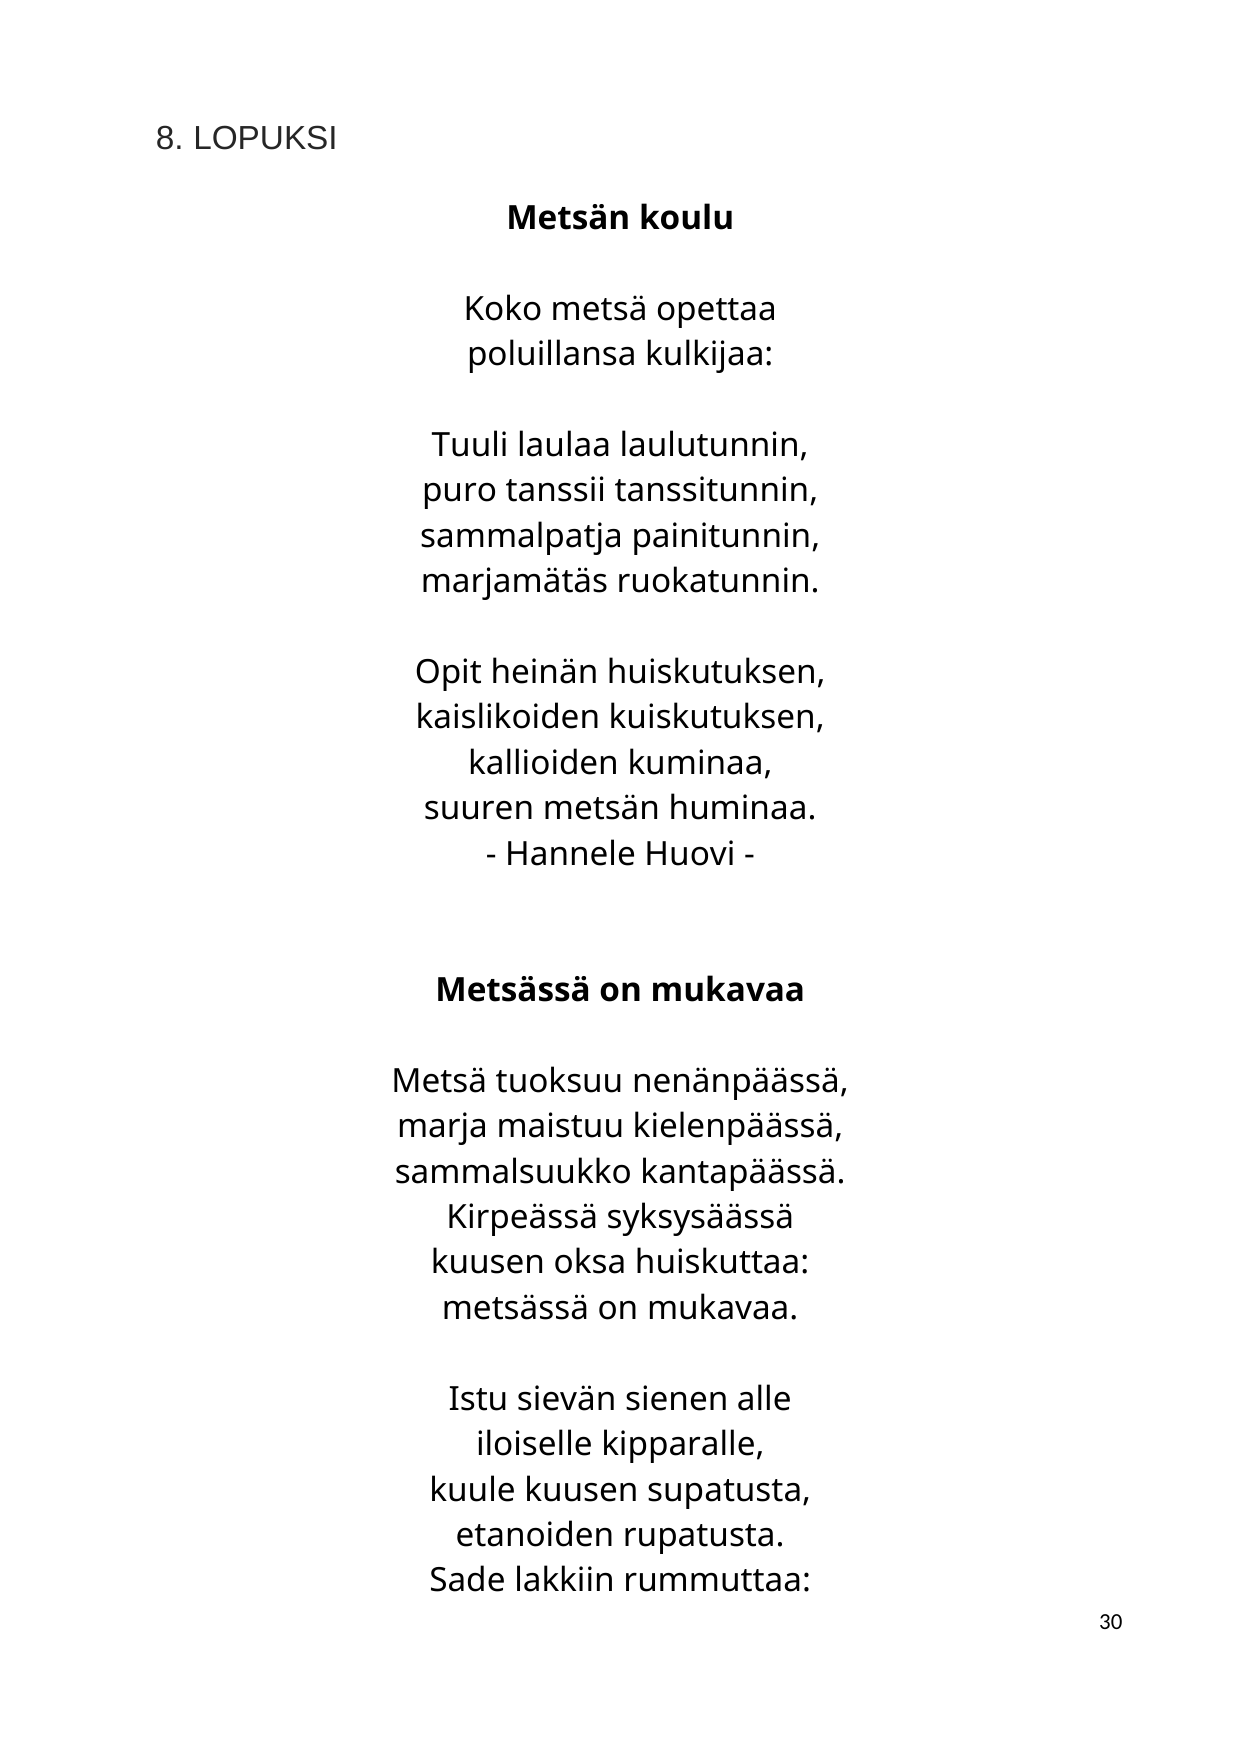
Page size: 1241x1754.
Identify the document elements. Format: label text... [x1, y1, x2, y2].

text metsässä on mukavaa. [118, 1284, 1122, 1329]
text marja maistuu kielenpäässä, [118, 1102, 1122, 1147]
text Tuuli laulaa laulutunnin, [118, 421, 1122, 466]
text marjamätäs ruokatunnin. [118, 557, 1122, 602]
text kuusen oksa huiskuttaa: [118, 1238, 1122, 1284]
text iloiselle kipparalle, [118, 1420, 1122, 1465]
text Sade lakkiin rummuttaa: [118, 1556, 1122, 1602]
text sammalpatja painitunnin, [118, 512, 1122, 557]
text Opit heinän huiskutuksen, [118, 648, 1122, 693]
text kuule kuusen supatusta, [118, 1465, 1122, 1511]
text Metsä tuoksuu nenänpäässä, [118, 1057, 1122, 1102]
text puro tanssii tanssitunnin, [118, 466, 1122, 512]
text Metsässä on mukavaa [118, 966, 1122, 1011]
text kaislikoiden kuiskutuksen, [118, 693, 1122, 739]
text Kirpeässä syksysäässä [118, 1193, 1122, 1238]
text Istu sievän sienen alle [118, 1374, 1122, 1420]
text kallioiden kuminaa, [118, 739, 1122, 784]
text sammalsuukko kantapäässä. [118, 1147, 1122, 1193]
text - Hannele Huovi - [118, 829, 1122, 875]
text Koko metsä opettaa [118, 284, 1122, 330]
text suuren metsän huminaa. [118, 784, 1122, 829]
text poluillansa kulkijaa: [118, 330, 1122, 375]
text Metsän koulu [118, 194, 1122, 239]
text etanoiden rupatusta. [118, 1511, 1122, 1556]
subtitle LOPUKSI [156, 118, 1122, 157]
